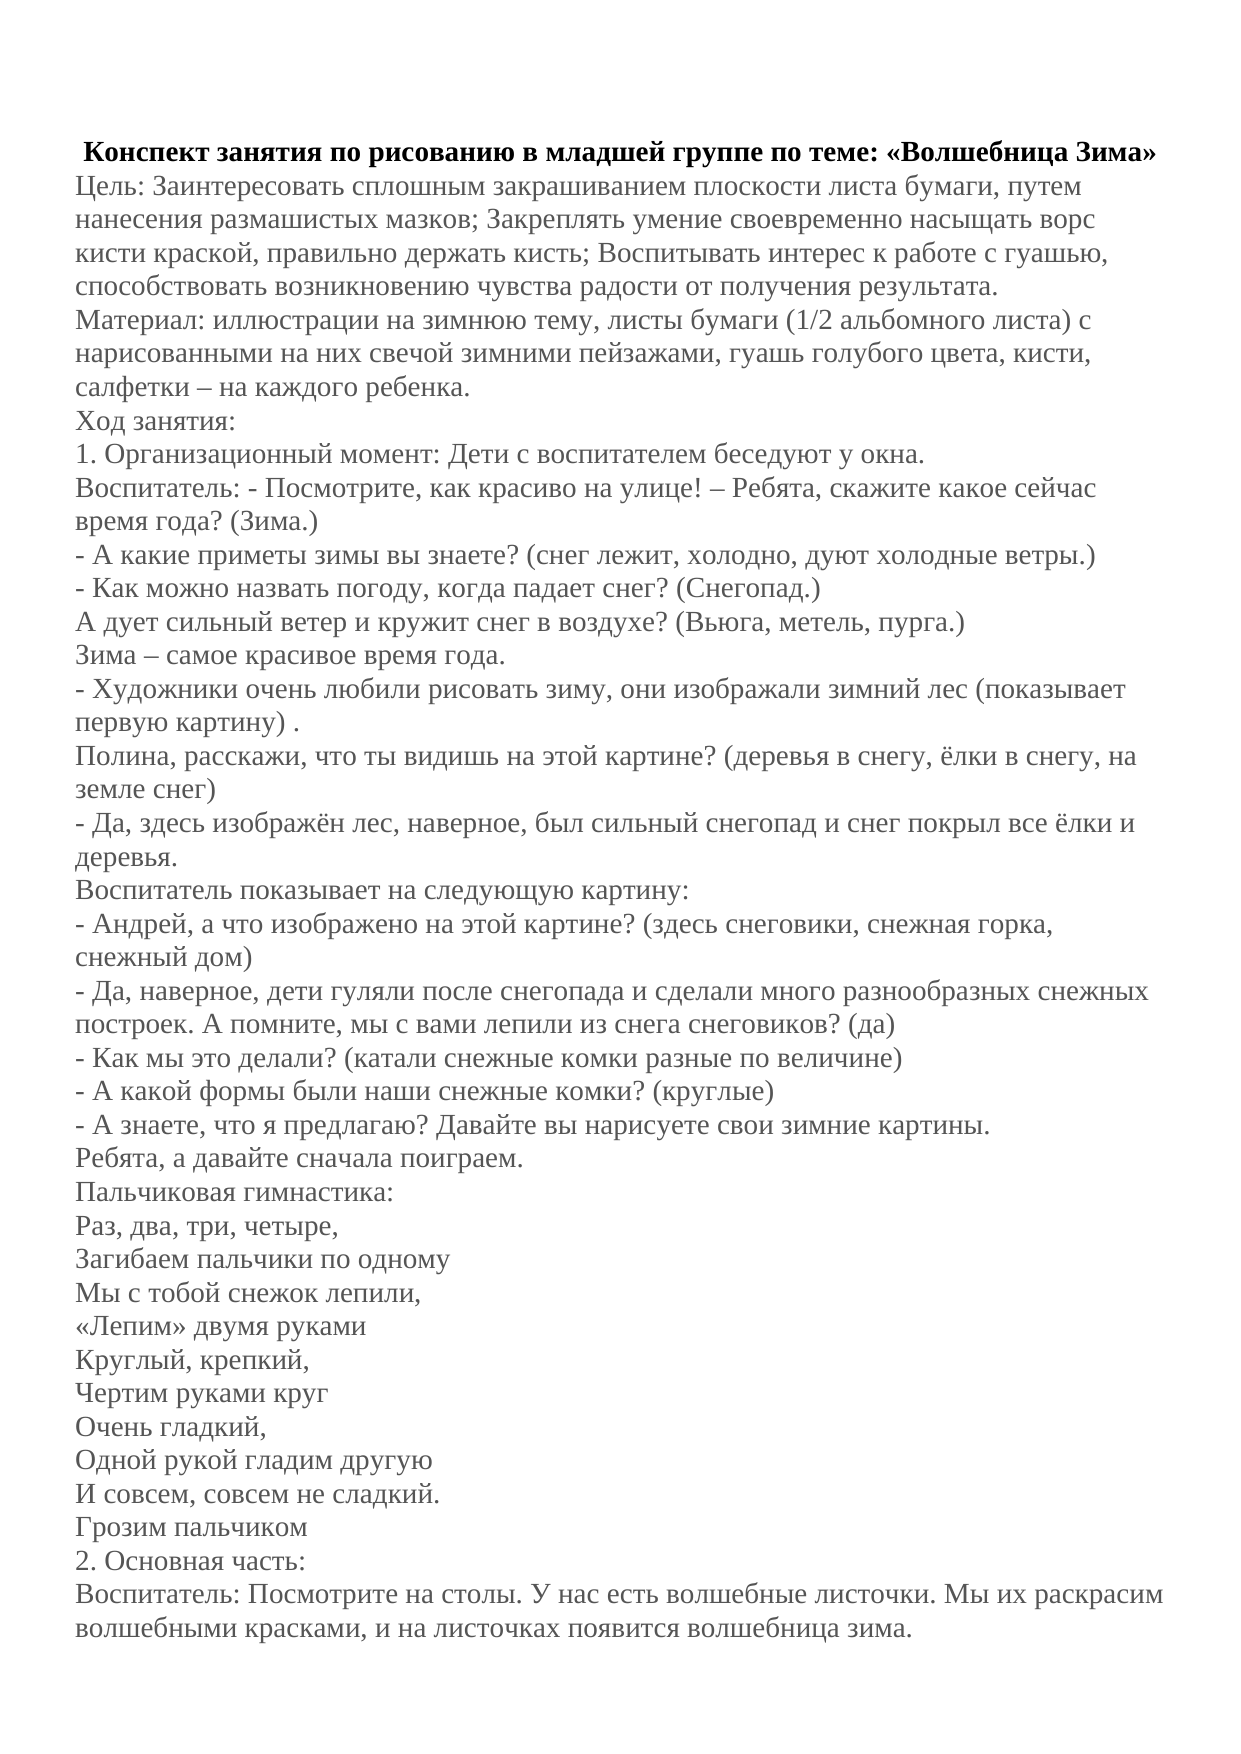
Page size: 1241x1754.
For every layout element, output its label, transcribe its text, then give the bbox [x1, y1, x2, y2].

text Раз, два, три, четыре, [75, 1208, 1165, 1241]
text Ребята, а давайте сначала поиграем. [75, 1141, 1165, 1174]
text Воспитатель: Посмотрите на столы. У нас есть волшебные листочки. Мы их раскрасим волшебными красками, и на листочках появится волшебница зима. [75, 1577, 1165, 1644]
text Зима – самое красивое время года. [75, 637, 1165, 671]
text Ход занятия: [75, 403, 1165, 436]
text Круглый, крепкий, [75, 1342, 1165, 1375]
text Очень гладкий, [75, 1409, 1165, 1442]
text - Как можно назвать погоду, когда падает снег? (Снегопад.) [75, 570, 1165, 604]
text - Андрей, а что изображено на этой картине? (здесь снеговики, снежная горка, снежный дом) [75, 906, 1165, 973]
text «Лепим» двумя руками [75, 1308, 1165, 1342]
text Пальчиковая гимнастика: [75, 1174, 1165, 1208]
text - А знаете, что я предлагаю? Давайте вы нарисуете свои зимние картины. [75, 1107, 1165, 1141]
text Материал: иллюстрации на зимнюю тему, листы бумаги (1/2 альбомного листа) с нарисованными на них свечой зимними пейзажами, гуашь голубого цвета, кисти, салфетки – на каждого ребенка. [75, 302, 1165, 403]
text - Как мы это делали? (катали снежные комки разные по величине) [75, 1040, 1165, 1073]
text Цель: Заинтересовать сплошным закрашиванием плоскости листа бумаги, путем нанесения размашистых мазков; Закреплять умение своевременно насыщать ворс кисти краской, правильно держать кисть; Воспитывать интерес к работе с гуашью, способствовать возникновению чувства радости от получения результата. [75, 168, 1165, 302]
text Полина, расскажи, что ты видишь на этой картине? (деревья в снегу, ёлки в снегу, на земле снег) [75, 738, 1165, 805]
text 1. Организационный момент: Дети с воспитателем беседуют у окна. [75, 436, 1165, 470]
text Конспект занятия по рисованию в младшей группе по теме: «Волшебница Зима» [75, 134, 1165, 168]
text Грозим пальчиком [75, 1509, 1165, 1543]
text Мы с тобой снежок лепили, [75, 1275, 1165, 1308]
text - Да, здесь изображён лес, наверное, был сильный снегопад и снег покрыл все ёлки и деревья. [75, 805, 1165, 872]
text Одной рукой гладим другую [75, 1442, 1165, 1476]
text А дует сильный ветер и кружит снег в воздухе? (Вьюга, метель, пурга.) [75, 604, 1165, 637]
text Воспитатель: - Посмотрите, как красиво на улице! – Ребята, скажите какое сейчас время года? (Зима.) [75, 470, 1165, 537]
text Чертим руками круг [75, 1375, 1165, 1409]
text И совсем, совсем не сладкий. [75, 1476, 1165, 1509]
text - А какой формы были наши снежные комки? (круглые) [75, 1073, 1165, 1107]
text - Художники очень любили рисовать зиму, они изображали зимний лес (показывает первую картину) . [75, 671, 1165, 738]
text 2. Основная часть: [75, 1543, 1165, 1577]
text - Да, наверное, дети гуляли после снегопада и сделали много разнообразных снежных построек. А помните, мы с вами лепили из снега снеговиков? (да) [75, 973, 1165, 1040]
text Воспитатель показывает на следующую картину: [75, 872, 1165, 906]
text - А какие приметы зимы вы знаете? (снег лежит, холодно, дуют холодные ветры.) [75, 537, 1165, 570]
text Загибаем пальчики по одному [75, 1241, 1165, 1275]
